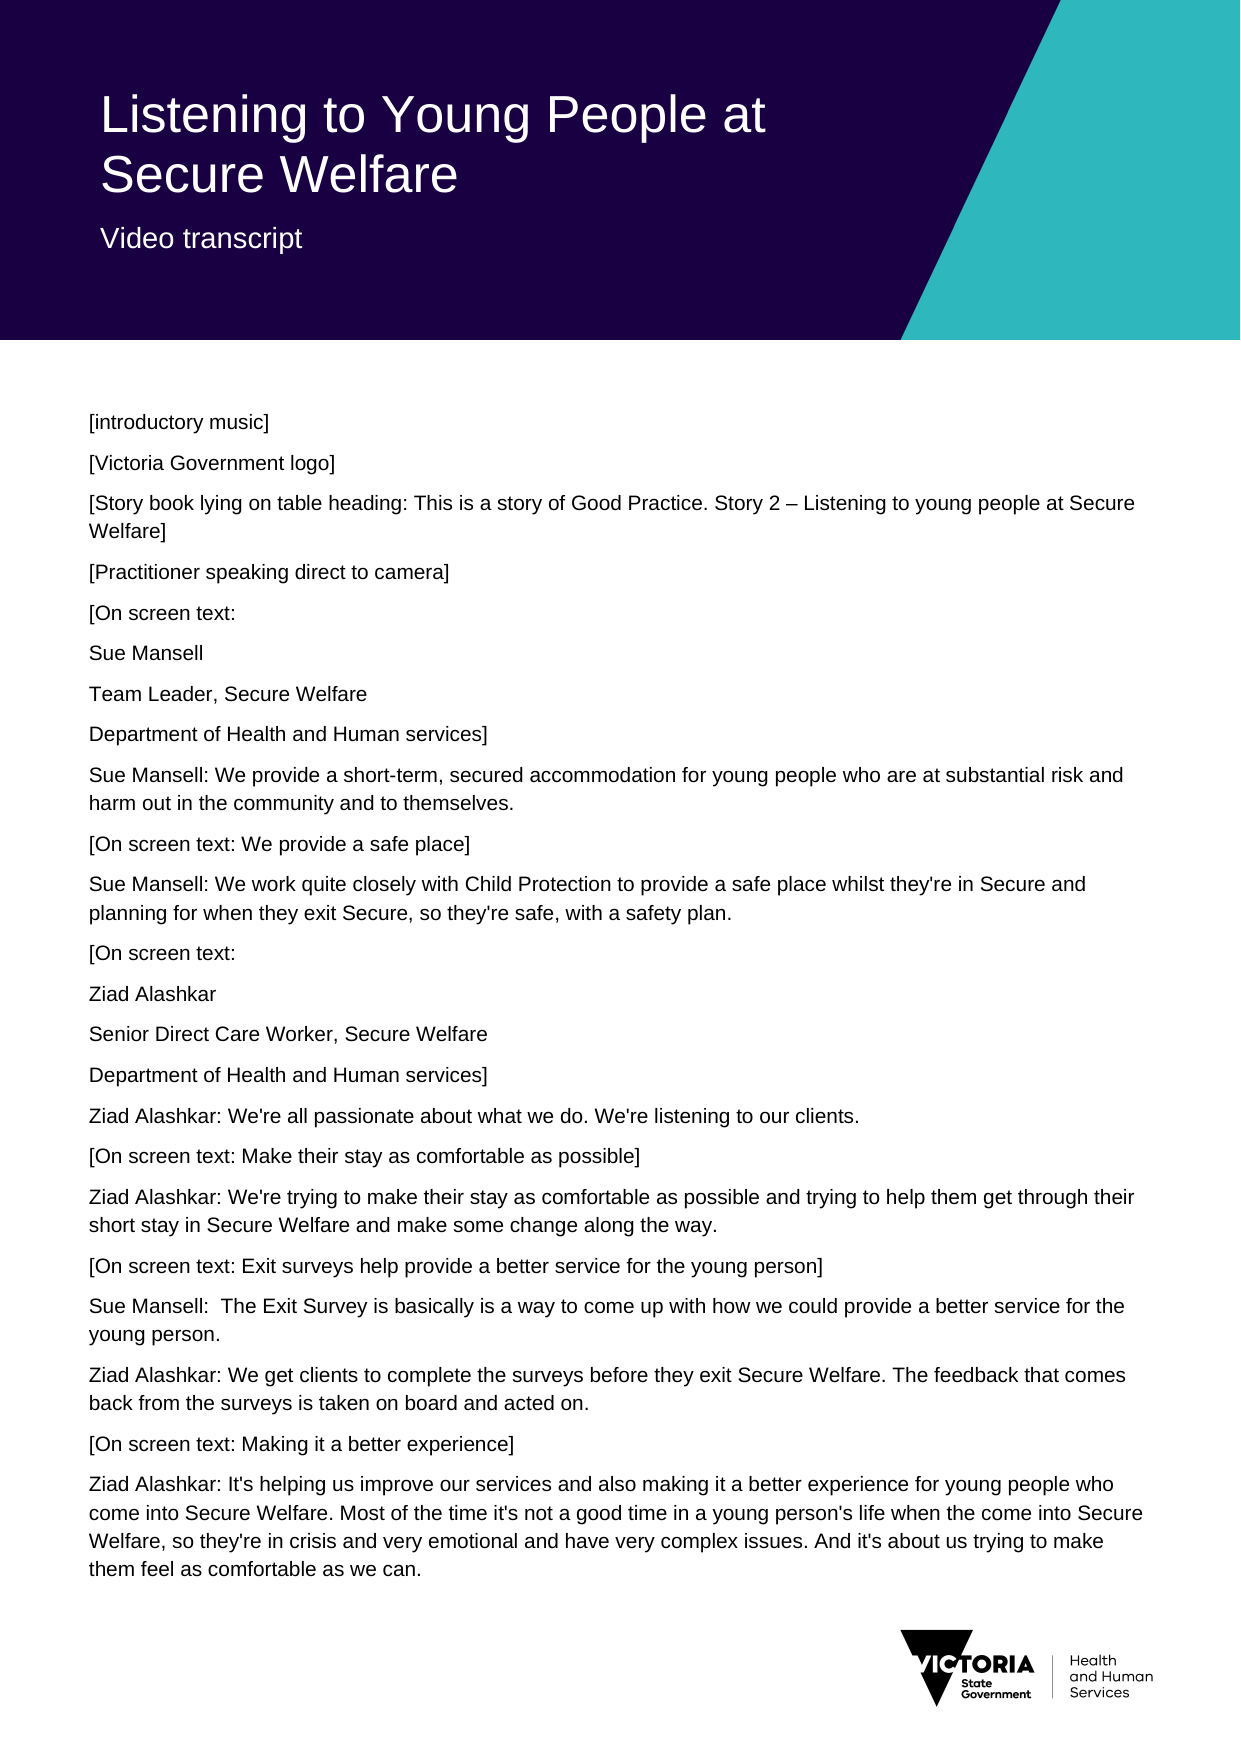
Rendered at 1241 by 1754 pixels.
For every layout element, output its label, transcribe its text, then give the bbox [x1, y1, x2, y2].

text [introductory music] [89, 406, 1152, 434]
text [Victoria Government logo] [89, 446, 1152, 474]
text Team Leader, Secure Welfare [89, 677, 1152, 706]
text [On screen text: Make their stay as comfortable as possible] [89, 1140, 1152, 1168]
table_header Listening to Young People at Secure Welfare [89, 74, 927, 203]
text [Story book lying on table heading: This is a story of Good Practice. Story 2 – Listening to young people at Secure Welfare] [89, 487, 1152, 543]
text [On screen text: Making it a better experience] [89, 1427, 1152, 1456]
text [On screen text: [89, 596, 1152, 624]
text [On screen text: [89, 937, 1152, 965]
picture [0, 0, 1241, 340]
text Ziad Alashkar: We get clients to complete the surveys before they exit Secure Welfare. The feedback that comes back from the surveys is taken on board and acted on. [89, 1359, 1152, 1415]
text Sue Mansell: We work quite closely with Child Protection to provide a safe place whilst they're in Secure and planning for when they exit Secure, so they're safe, with a safety plan. [89, 868, 1152, 924]
text [On screen text: We provide a safe place] [89, 827, 1152, 856]
text Sue Mansell [89, 637, 1152, 665]
text Ziad Alashkar [89, 977, 1152, 1006]
text Senior Direct Care Worker, Secure Welfare [89, 1018, 1152, 1046]
text Department of Health and Human services] [89, 1059, 1152, 1087]
text Ziad Alashkar: It's helping us improve our services and also making it a better experience for young people who come into Secure Welfare. Most of the time it's not a good time in a young person's life when the come into Secure Welfare, so they're in crisis and very emotional and have very complex issues. And it's about us trying to make them feel as comfortable as we can. [89, 1468, 1152, 1581]
table_cell Video transcript [89, 203, 927, 324]
text Sue Mansell: We provide a short-term, secured accommodation for young people who are at substantial risk and harm out in the community and to themselves. [89, 759, 1152, 815]
text Ziad Alashkar: We're all passionate about what we do. We're listening to our clients. [89, 1099, 1152, 1127]
text Sue Mansell: The Exit Survey is basically is a way to come up with how we could provide a better service for the young person. [89, 1290, 1152, 1346]
text Department of Health and Human services] [89, 718, 1152, 746]
text Ziad Alashkar: We're trying to make their stay as comfortable as possible and trying to help them get through their short stay in Secure Welfare and make some change along the way. [89, 1181, 1152, 1237]
text [Practitioner speaking direct to camera] [89, 556, 1152, 584]
picture [0, 1624, 1241, 1754]
text [On screen text: Exit surveys help provide a better service for the young person] [89, 1249, 1152, 1277]
